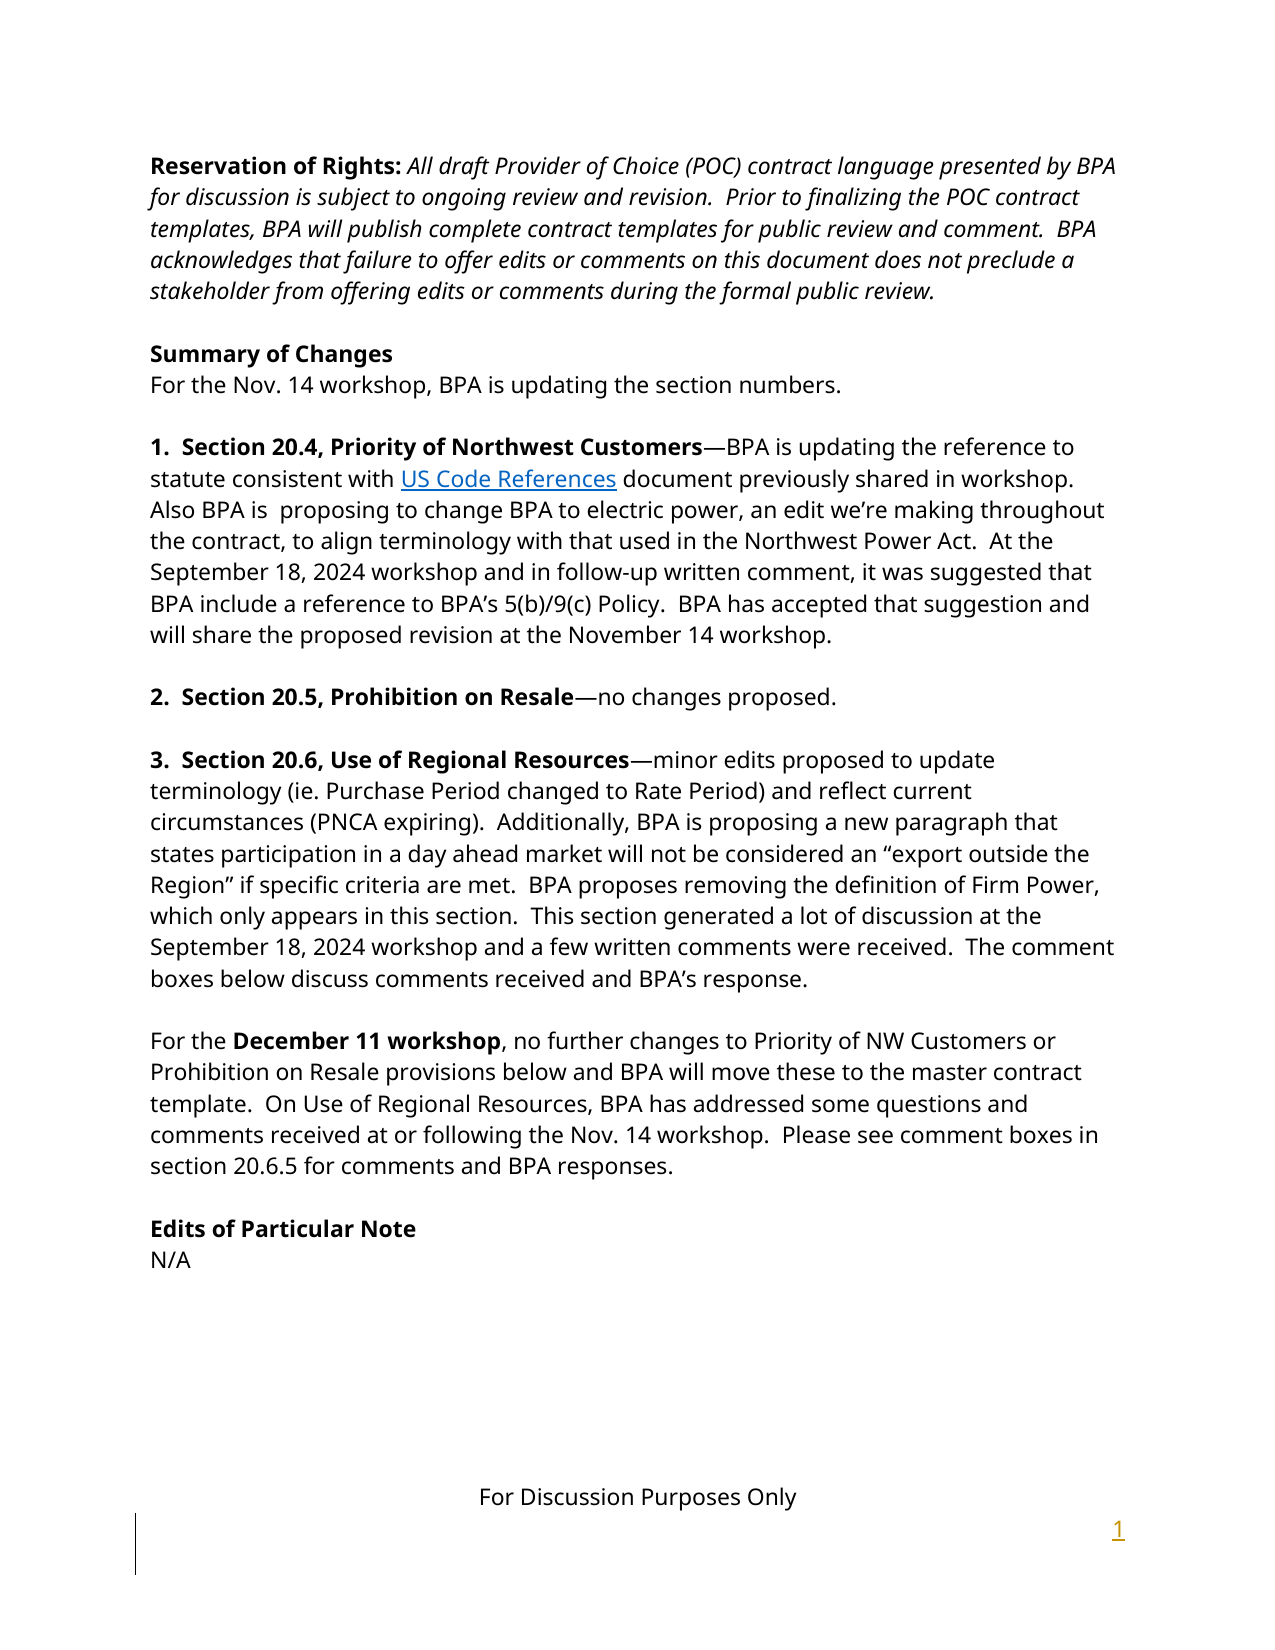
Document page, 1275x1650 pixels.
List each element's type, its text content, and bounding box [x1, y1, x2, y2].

text N/A [150, 1244, 1125, 1275]
text For the December 11 workshop, no further changes to Priority of NW Customers or Prohibition on Resale provisions below and BPA will move these to the master contract template. On Use of Regional Resources, BPA has addressed some questions and comments received at or following the Nov. 14 workshop. Please see comment boxes in section 20.6.5 for comments and BPA responses. [150, 1025, 1125, 1181]
text 1. Section 20.4, Priority of Northwest Customers—BPA is updating the reference to statute consistent with US Code References document previously shared in workshop. Also BPA is proposing to change BPA to electric power, an edit we’re making throughout the contract, to align terminology with that used in the Northwest Power Act. At the September 18, 2024 workshop and in follow-up written comment, it was suggested that BPA include a reference to BPA’s 5(b)/9(c) Policy. BPA has accepted that suggestion and will share the proposed revision at the November 14 workshop. [150, 431, 1125, 650]
text 2. Section 20.5, Prohibition on Resale—no changes proposed. [150, 681, 1125, 712]
text Summary of Changes [150, 337, 1125, 369]
text Edits of Particular Note [150, 1212, 1125, 1244]
text Reservation of Rights: All draft Provider of Choice (POC) contract language presented by BPA for discussion is subject to ongoing review and revision. Prior to finalizing the POC contract templates, BPA will publish complete contract templates for public review and comment. BPA acknowledges that failure to offer edits or comments on this document does not preclude a stakeholder from offering edits or comments during the formal public review. [150, 150, 1125, 306]
text 3. Section 20.6, Use of Regional Resources—minor edits proposed to update terminology (ie. Purchase Period changed to Rate Period) and reflect current circumstances (PNCA expiring). Additionally, BPA is proposing a new paragraph that states participation in a day ahead market will not be considered an “export outside the Region” if specific criteria are met. BPA proposes removing the definition of Firm Power, which only appears in this section. This section generated a lot of discussion at the September 18, 2024 workshop and a few written comments were received. The comment boxes below discuss comments received and BPA’s response. [150, 744, 1125, 994]
text For the Nov. 14 workshop, BPA is updating the section numbers. [150, 369, 1125, 400]
